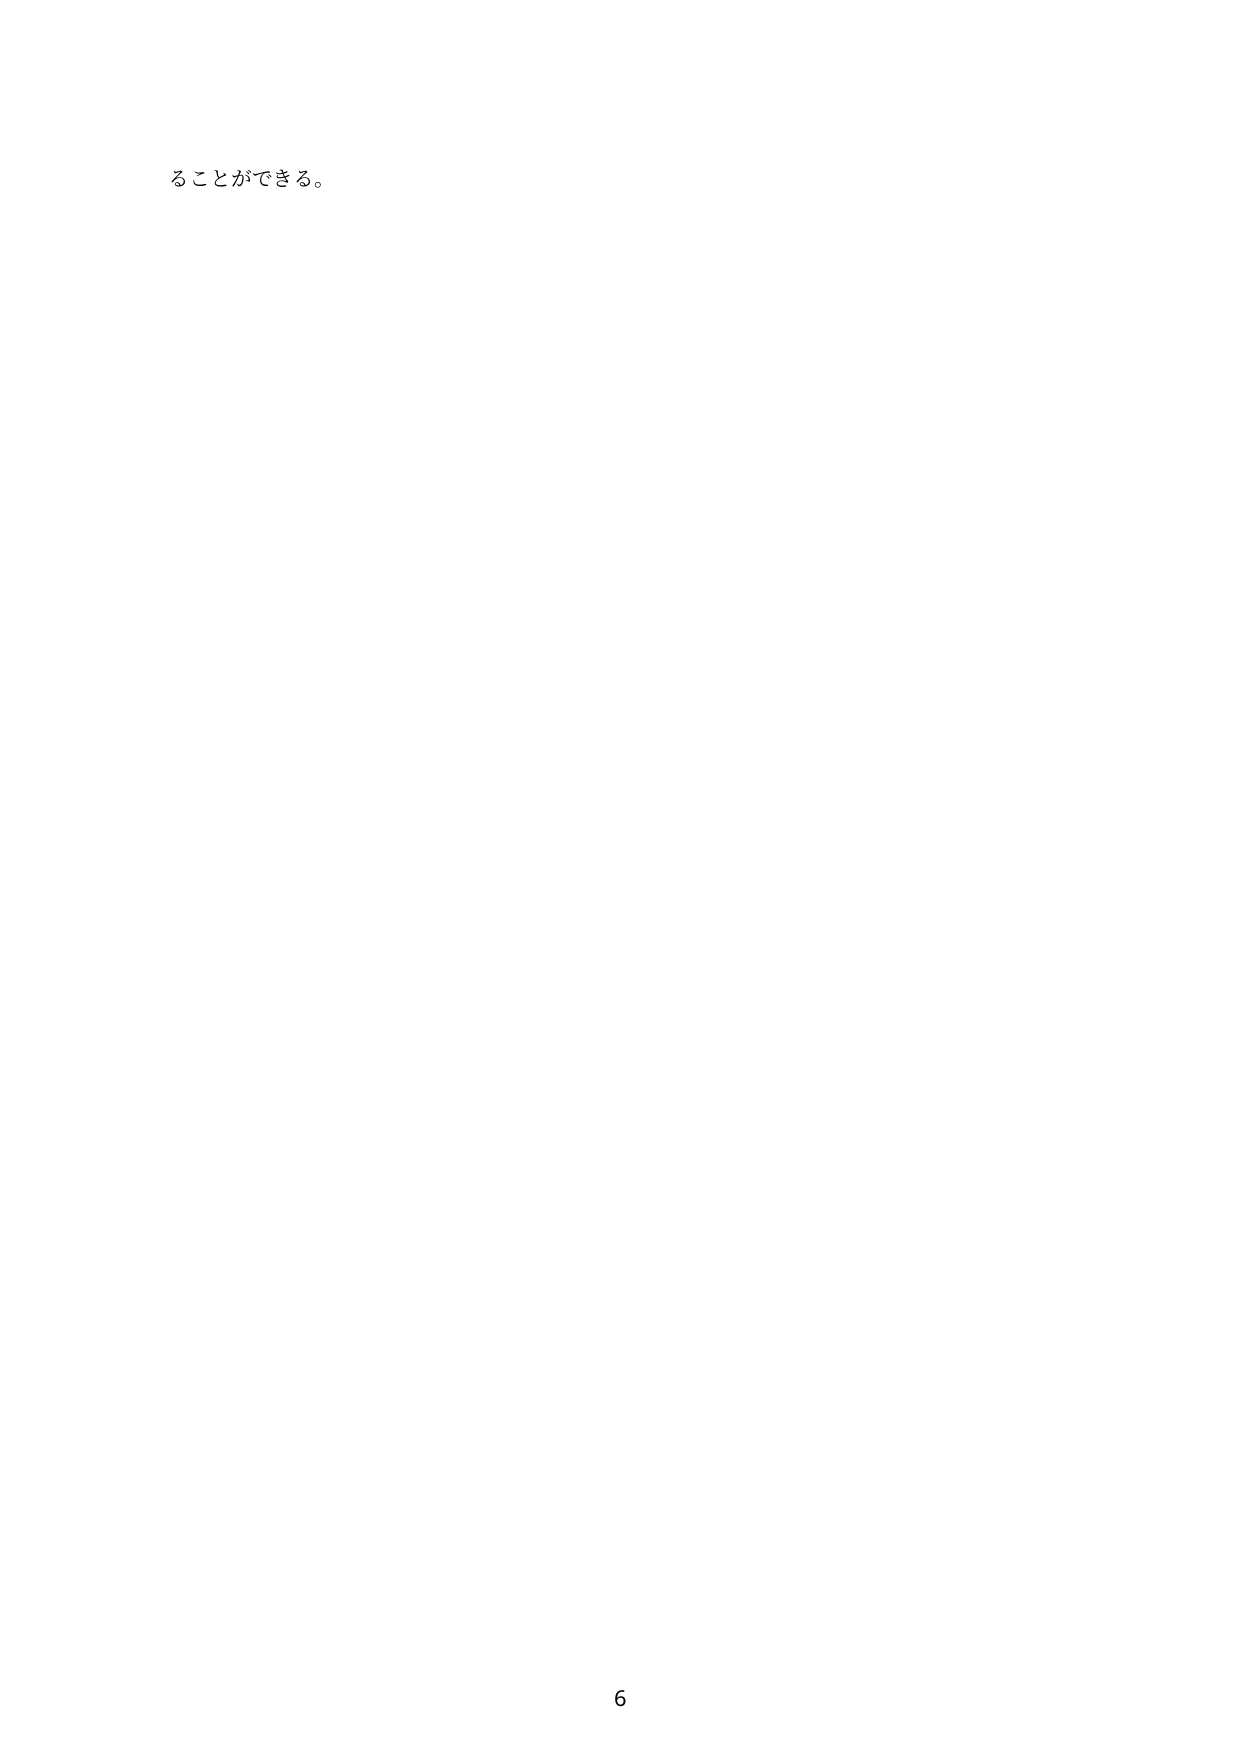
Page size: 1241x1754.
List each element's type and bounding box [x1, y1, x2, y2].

text [148, 158, 1092, 197]
